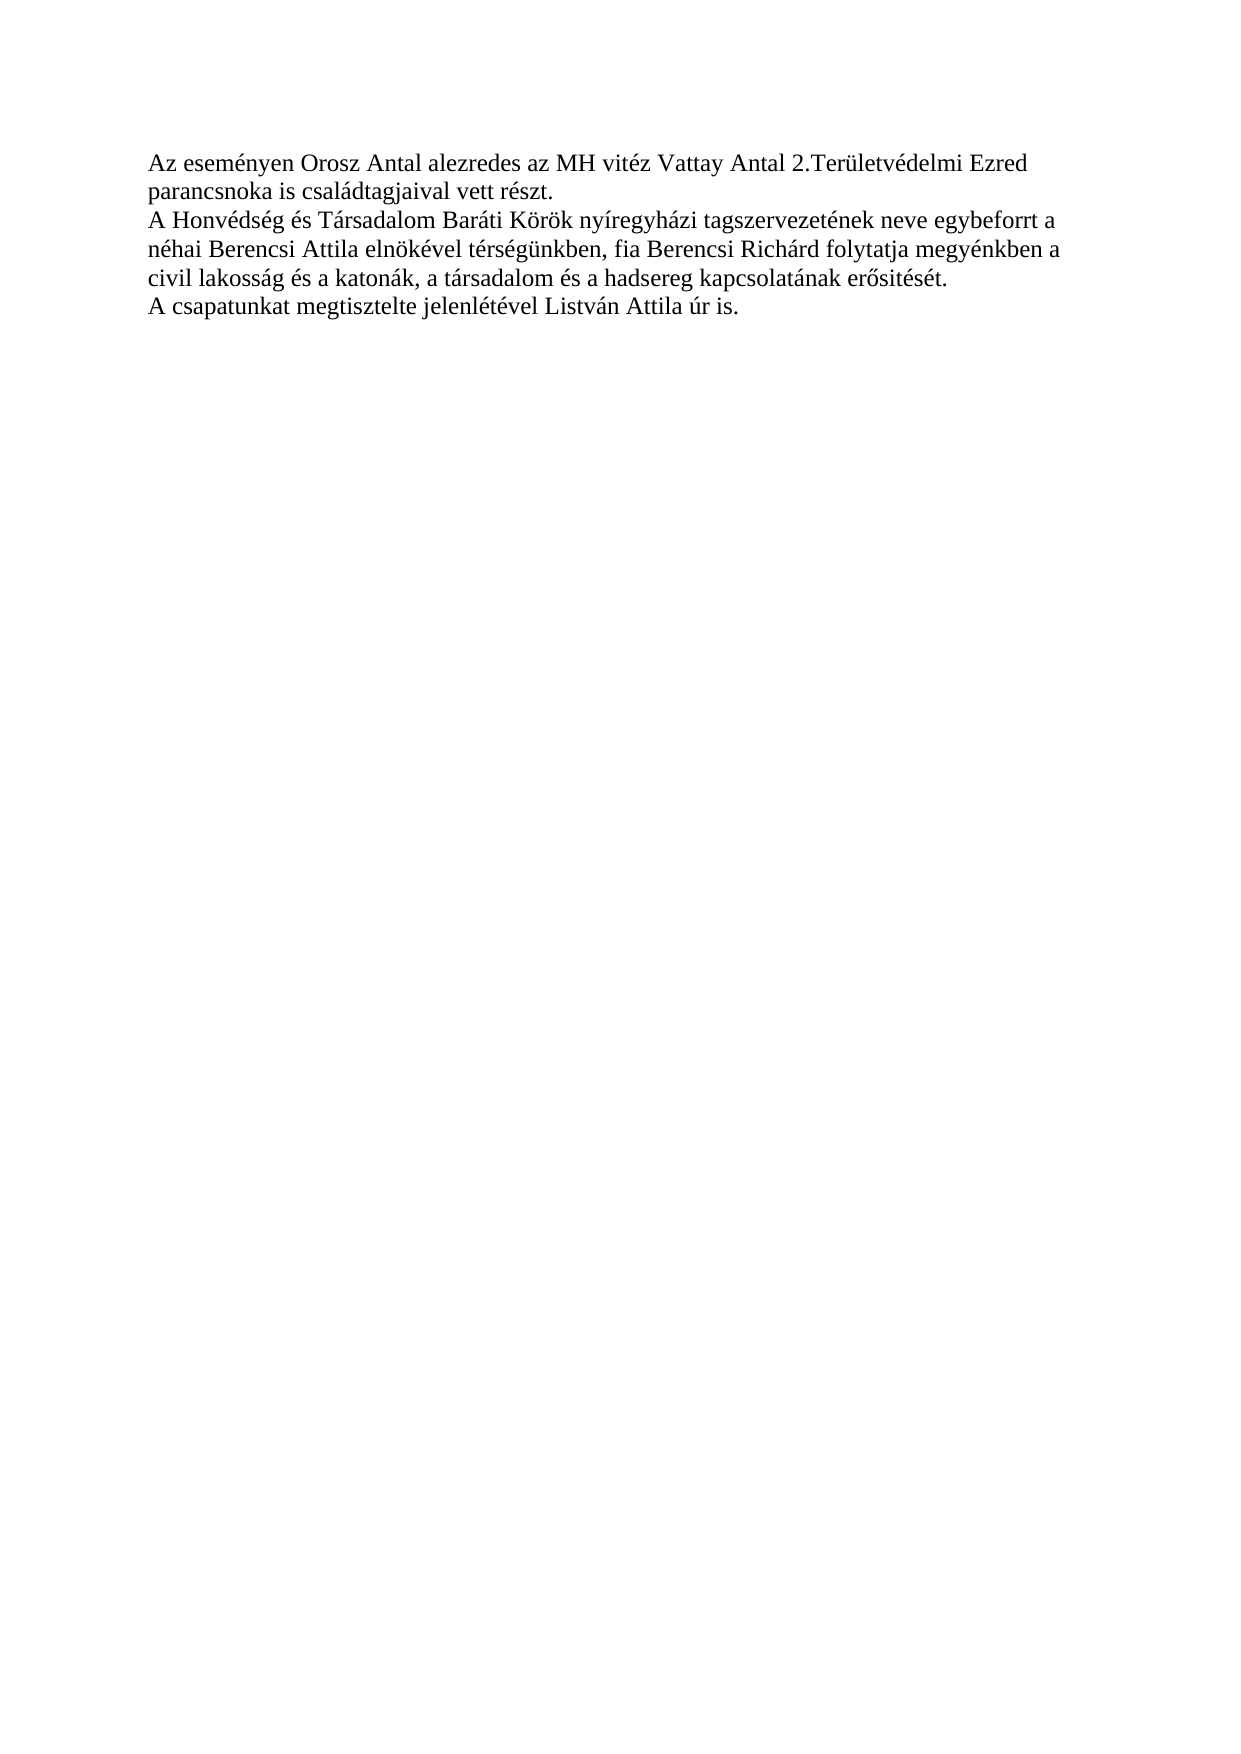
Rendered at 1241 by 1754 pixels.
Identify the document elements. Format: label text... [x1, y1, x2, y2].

text A csapatunkat megtisztelte jelenlétével Listván Attila úr is. [148, 291, 1093, 320]
text Az eseményen Orosz Antal alezredes az MH vitéz Vattay Antal 2.Területvédelmi Ezred parancsnoka is családtagjaival vett részt. [148, 148, 1093, 205]
text A Honvédség és Társadalom Baráti Körök nyíregyházi tagszervezetének neve egybeforrt a néhai Berencsi Attila elnökével térségünkben, fia Berencsi Richárd folytatja megyénkben a civil lakosság és a katonák, a társadalom és a hadsereg kapcsolatának erősitését. [148, 205, 1093, 291]
